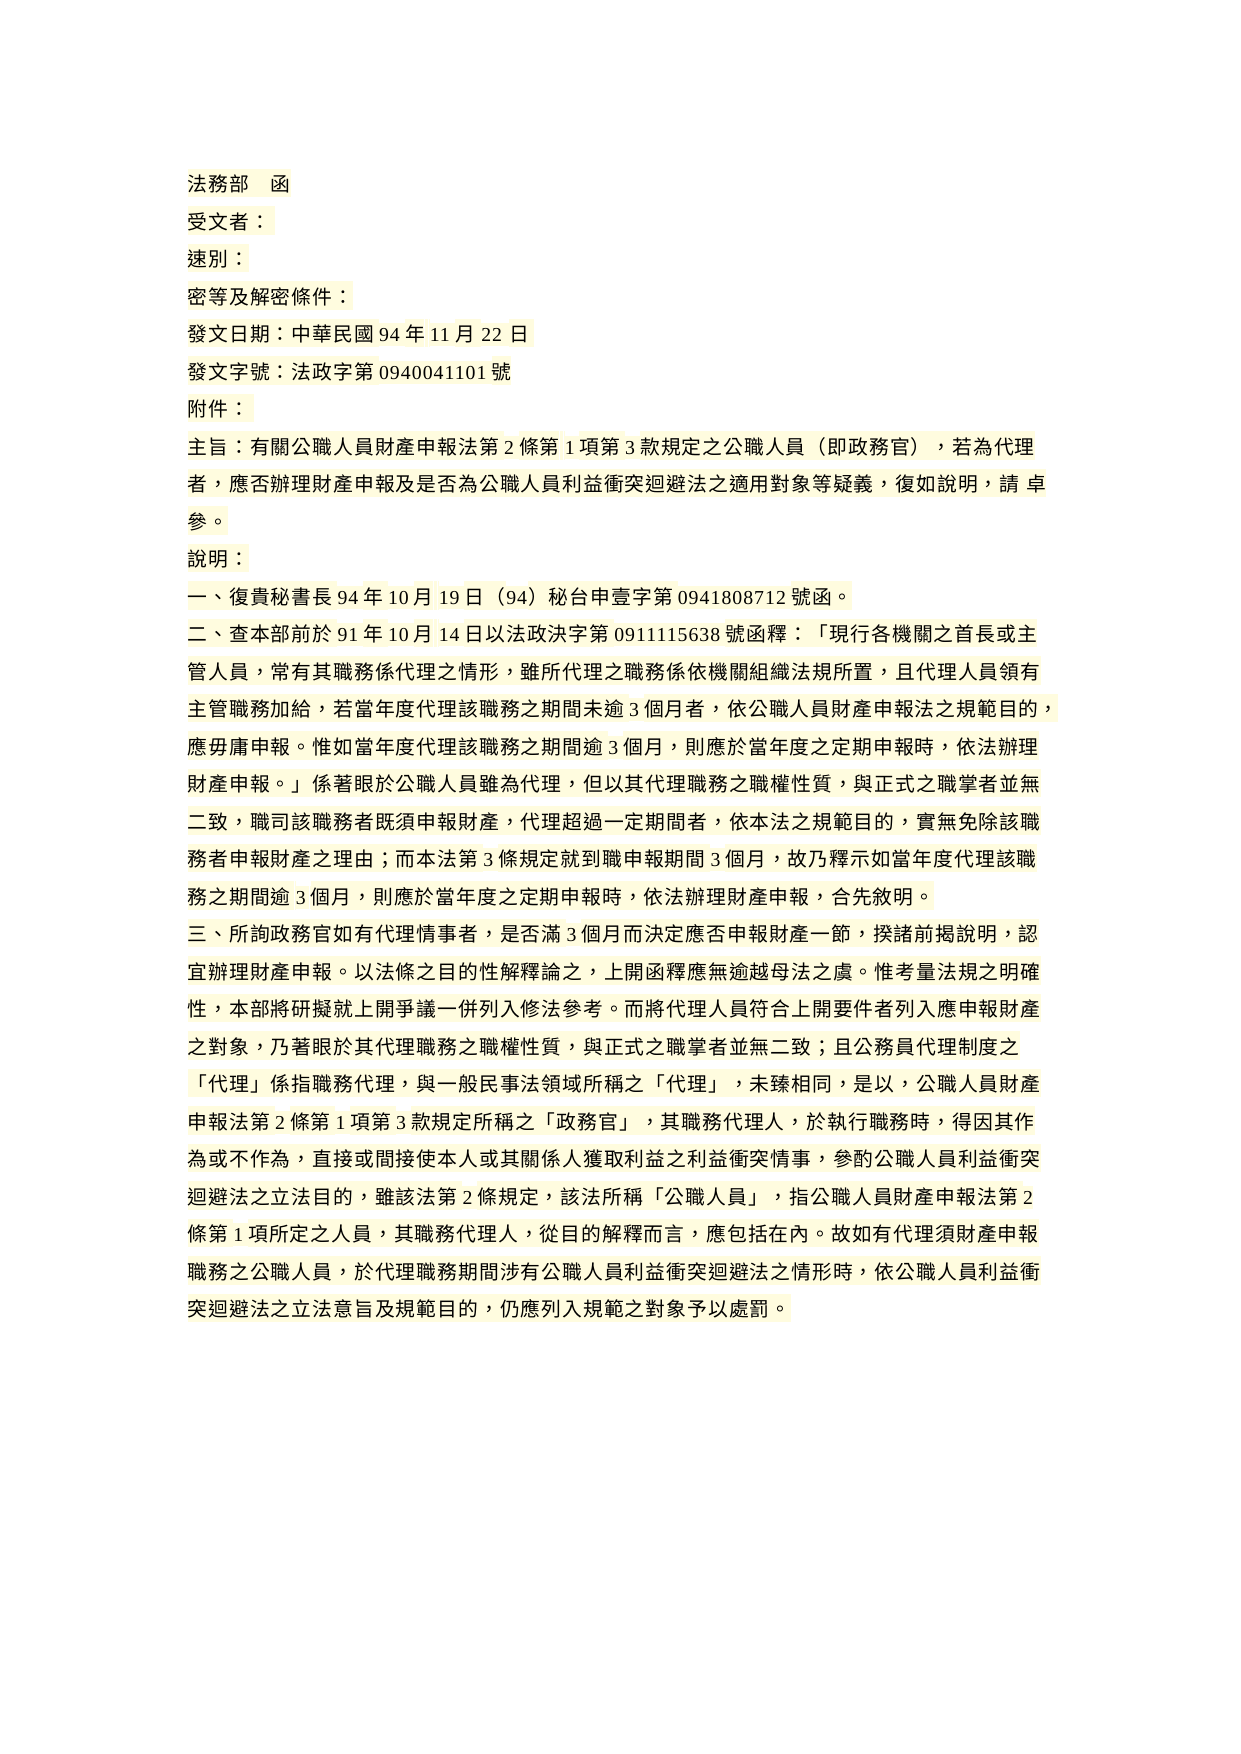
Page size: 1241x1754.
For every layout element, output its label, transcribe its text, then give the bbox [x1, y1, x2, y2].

text 法務部 函 受文者： 速別： 密等及解密條件： 發文日期：中華民國94年11月 22 日 發文字號：法政字第0940041101號 附件： 主旨：有關公職人員財產申報法第2條第1項第3款規定之公職人員（即政務官），若為代理者，應否辦理財產申報及是否為公職人員利益衝突迴避法之適用對象等疑義，復如說明，請 卓參。 說明： 一、復貴秘書長94年10月19日（94）秘台申壹字第0941808712號函。 二、查本部前於91年10月14日以法政決字第0911115638號函釋：「現行各機關之首長或主管人員，常有其職務係代理之情形，雖所代理之職務係依機關組織法規所置，且代理人員領有主管職務加給，若當年度代理該職務之期間未逾3個月者，依公職人員財產申報法之規範目的，應毋庸申報。惟如當年度代理該職務之期間逾3個月，則應於當年度之定期申報時，依法辦理財產申報。」係著眼於公職人員雖為代理，但以其代理職務之職權性質，與正式之職掌者並無二致，職司該職務者既須申報財產，代理超過一定期間者，依本法之規範目的，實無免除該職務者申報財產之理由；而本法第3條規定就到職申報期間3個月，故乃釋示如當年度代理該職務之期間逾3個月，則應於當年度之定期申報時，依法辦理財產申報，合先敘明。 三、所詢政務官如有代理情事者，是否滿3個月而決定應否申報財產一節，揆諸前揭說明，認宜辦理財產申報。以法條之目的性解釋論之，上開函釋應無逾越母法之虞。惟考量法規之明確性，本部將研擬就上開爭議一併列入修法參考。而將代理人員符合上開要件者列入應申報財產之對象，乃著眼於其代理職務之職權性質，與正式之職掌者並無二致；且公務員代理制度之「代理」係指職務代理，與一般民事法領域所稱之「代理」，未臻相同，是以，公職人員財產申報法第2條第1項第3款規定所稱之「政務官」，其職務代理人，於執行職務時，得因其作為或不作為，直接或間接使本人或其關係人獲取利益之利益衝突情事，參酌公職人員利益衝突迴避法之立法目的，雖該法第2條規定，該法所稱「公職人員」，指公職人員財產申報法第2條第1項所定之人員，其職務代理人，從目的解釋而言，應包括在內。故如有代理須財產申報職務之公職人員，於代理職務期間涉有公職人員利益衝突迴避法之情形時，依公職人員利益衝突迴避法之立法意旨及規範目的，仍應列入規範之對象予以處罰。 [187, 164, 1053, 1327]
